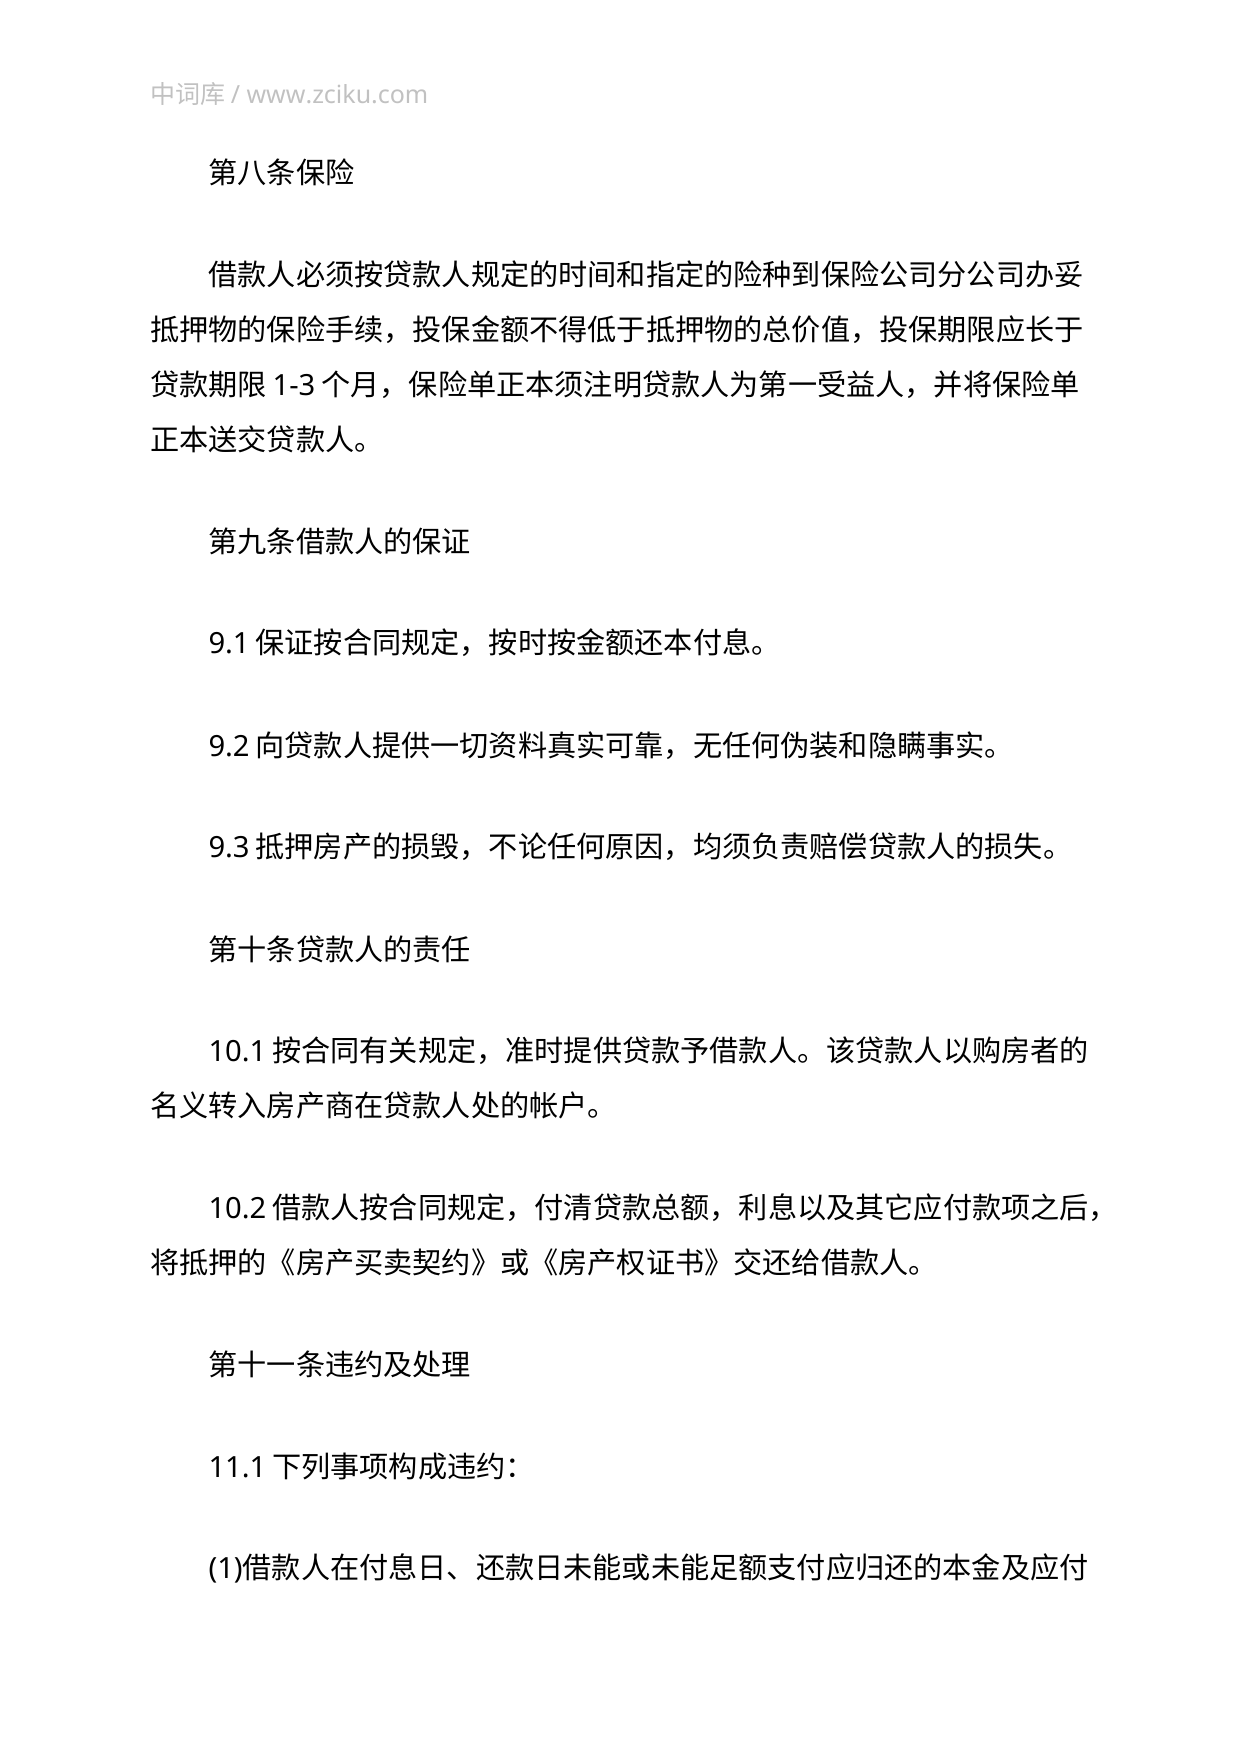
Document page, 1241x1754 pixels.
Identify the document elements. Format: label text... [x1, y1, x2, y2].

text 第八条保险 [150, 150, 1090, 192]
text 9.1保证按合同规定，按时按金额还本付息。 [150, 620, 1090, 662]
text 9.3抵押房产的损毁，不论任何原因，均须负责赔偿贷款人的损失。 [150, 824, 1090, 866]
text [150, 1545, 1090, 1587]
text 10.1按合同有关规定，准时提供贷款予借款人。该贷款人以购房者的名义转入房产商在贷款人处的帐户。 [150, 1028, 1090, 1125]
text 第十一条违约及处理 [150, 1341, 1090, 1384]
text 第十条贷款人的责任 [150, 926, 1090, 968]
text 借款人必须按贷款人规定的时间和指定的险种到保险公司分公司办妥抵押物的保险手续，投保金额不得低于抵押物的总价值，投保期限应长于贷款期限1-3个月，保险单正本须注明贷款人为第一受益人，并将保险单正本送交贷款人。 [150, 252, 1090, 459]
text 9.2向贷款人提供一切资料真实可靠，无任何伪装和隐瞒事实。 [150, 722, 1090, 764]
text 10.2借款人按合同规定，付清贷款总额，利息以及其它应付款项之后，将抵押的《房产买卖契约》或《房产权证书》交还给借款人。 [150, 1184, 1090, 1282]
text 11.1下列事项构成违约： [150, 1443, 1090, 1486]
text 第九条借款人的保证 [150, 518, 1090, 561]
